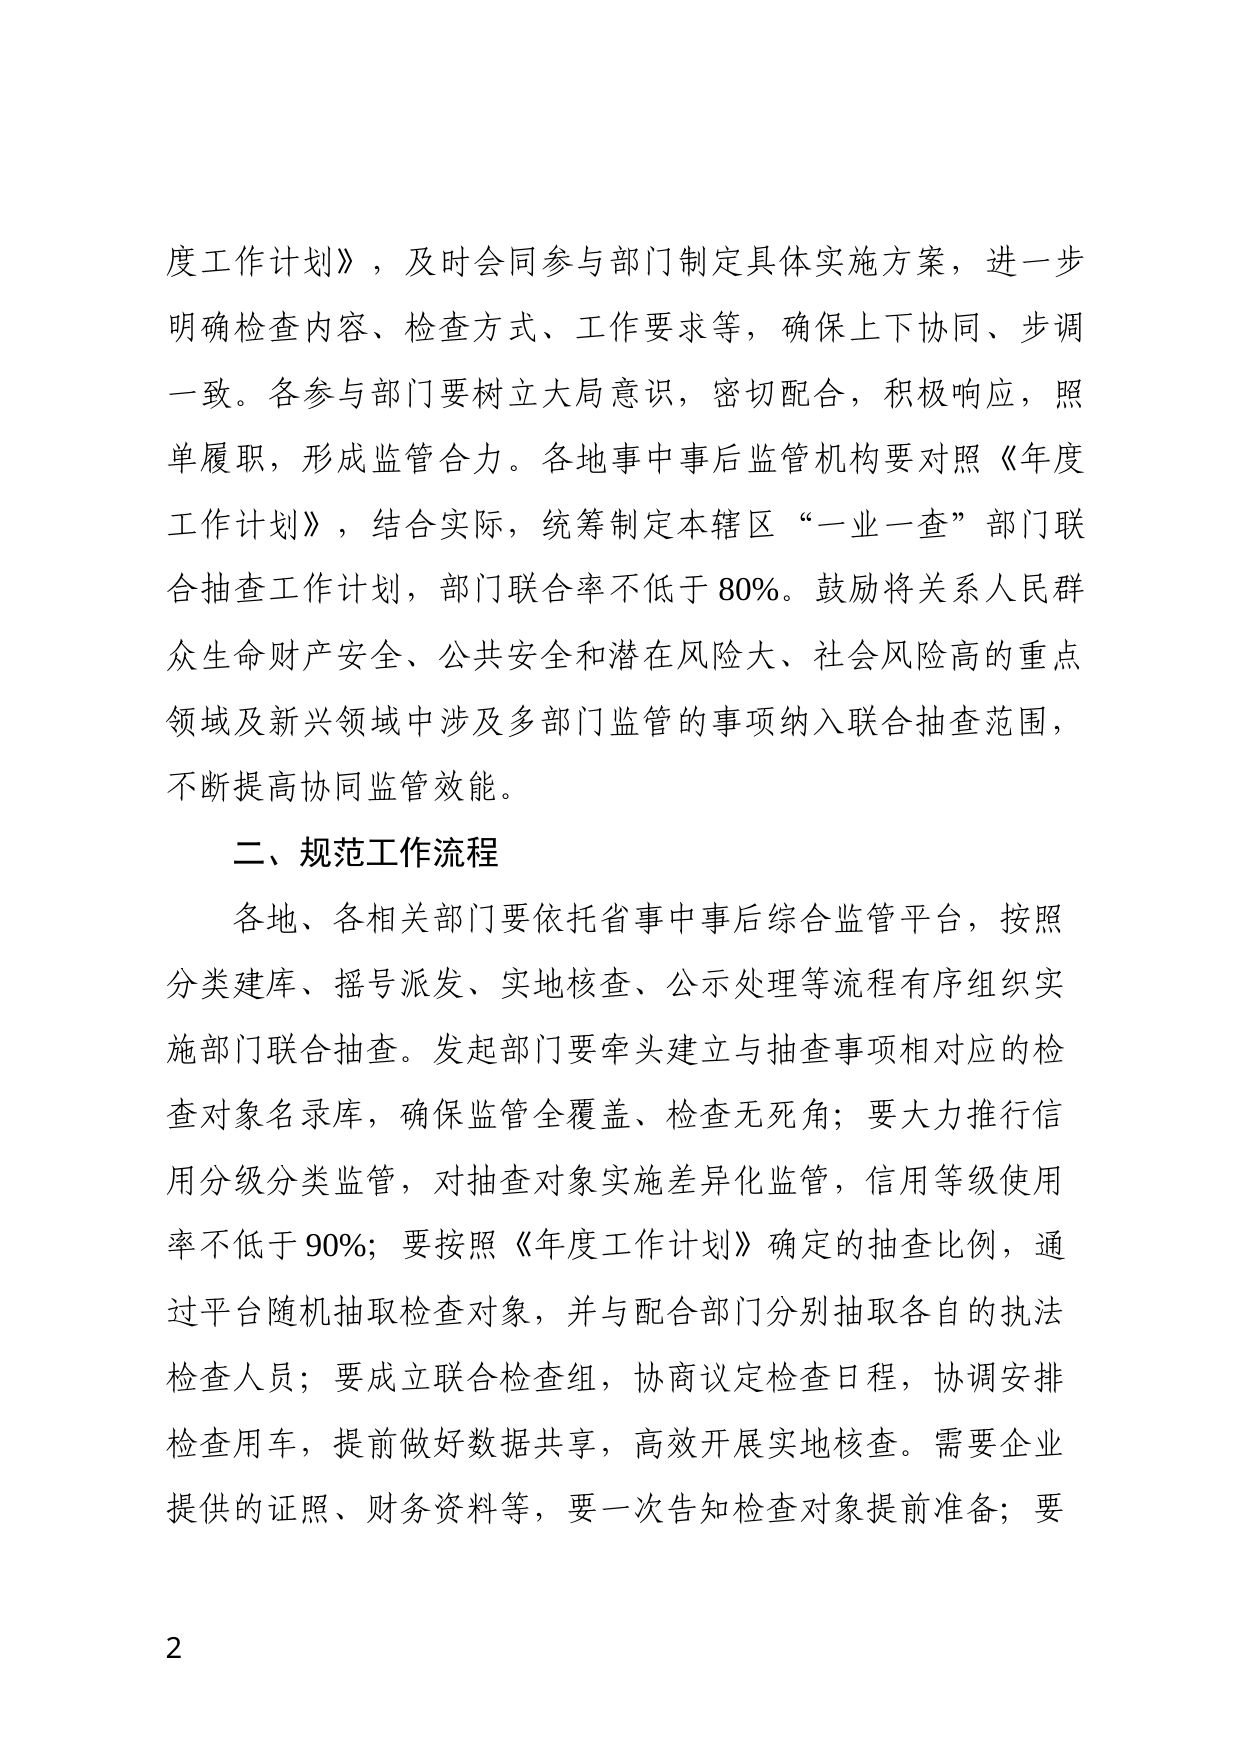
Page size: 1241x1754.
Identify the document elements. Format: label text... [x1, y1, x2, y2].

text 二、规范工作流程 [165, 817, 1087, 883]
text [165, 883, 1087, 1539]
text 度工作计划》，及时会同参与部门制定具体实施方案，进一步明确检查内容、检查方式、工作要求等，确保上下协同、步调一致。各参与部门要树立大局意识，密切配合，积极响应，照单履职，形成监管合力。各地事中事后监管机构要对照《年度工作计划》，结合实际，统筹制定本辖区“一业一查”部门联合抽查工作计划，部门联合率不低于80%。鼓励将关系人民群众生命财产安全、公共安全和潜在风险大、社会风险高的重点领域及新兴领域中涉及多部门监管的事项纳入联合抽查范围，不断提高协同监管效能。 [165, 227, 1087, 817]
